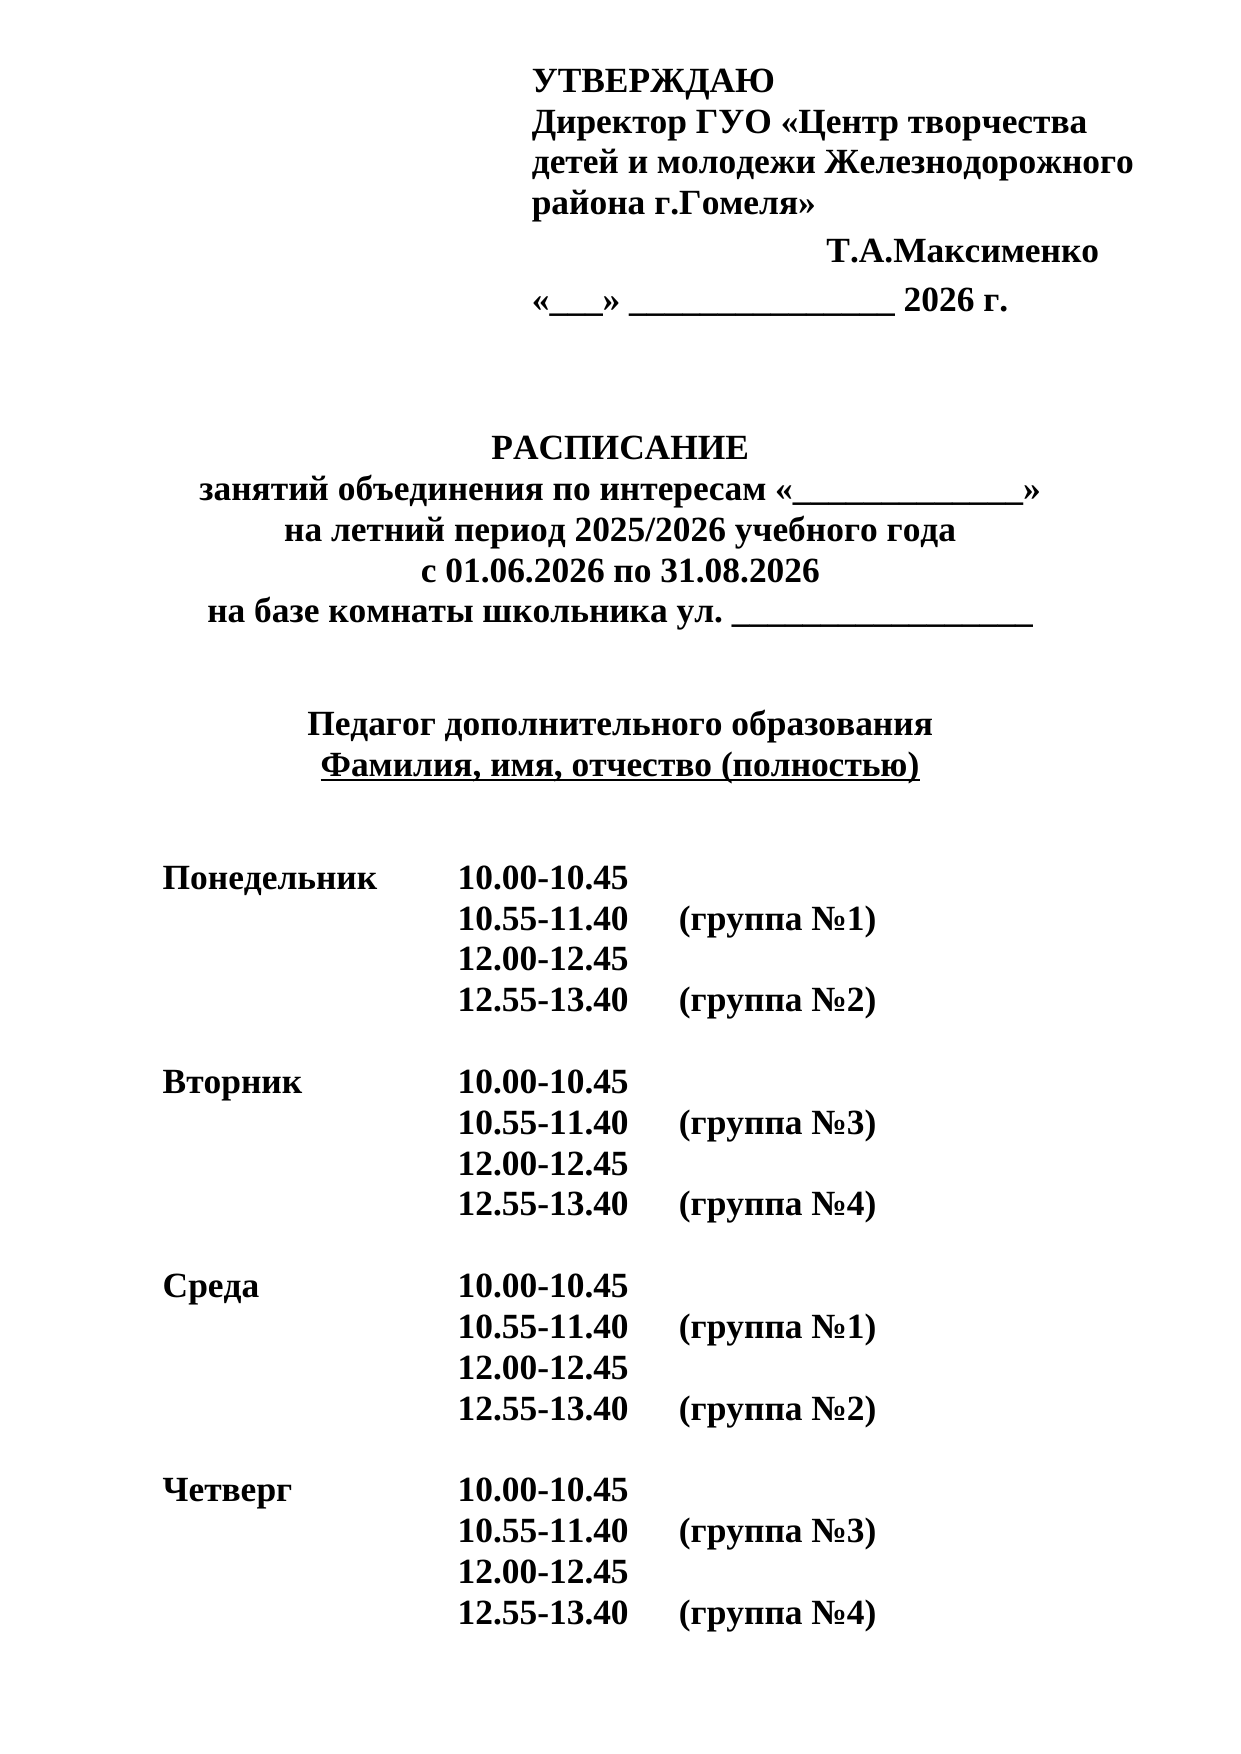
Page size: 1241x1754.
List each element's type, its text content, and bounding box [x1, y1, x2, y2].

text занятий объединения по интересам «_____________» [89, 467, 1152, 508]
text 12.00-12.45 [89, 1346, 1152, 1387]
text на базе комнаты школьника ул. _________________ [89, 590, 1152, 631]
text 12.00-12.45 [89, 1550, 1152, 1591]
text «___» _______________ 2026 г. [532, 278, 1152, 319]
text 10.55-11.40 (группа №1) [89, 897, 1152, 938]
text УТВЕРЖДАЮ [532, 59, 1152, 100]
text РАСПИСАНИЕ [89, 426, 1152, 467]
text Среда 10.00-10.45 [89, 1264, 1152, 1305]
text 12.00-12.45 [89, 938, 1152, 978]
text Директор ГУО «Центр творчества [532, 100, 1152, 141]
text 10.55-11.40 (группа №1) [89, 1305, 1152, 1346]
text на летний период 2025/2026 учебного года [89, 508, 1152, 549]
text Четверг 10.00-10.45 [89, 1468, 1152, 1509]
text детей и молодежи Железнодорожного [532, 141, 1152, 182]
text Понедельник 10.00-10.45 [89, 856, 1152, 897]
text с 01.06.2026 по 31.08.2026 [89, 549, 1152, 590]
text 10.55-11.40 (группа №3) [89, 1509, 1152, 1550]
text 12.55-13.40 (группа №2) [89, 1387, 1152, 1428]
text 12.00-12.45 [89, 1142, 1152, 1183]
text Вторник 10.00-10.45 [89, 1060, 1152, 1101]
text района г.Гомеля» [532, 182, 1152, 222]
text Фамилия, имя, отчество (полностью) [89, 743, 1152, 784]
text 12.55-13.40 (группа №4) [89, 1591, 1152, 1632]
text 12.55-13.40 (группа №2) [89, 978, 1152, 1019]
text 10.55-11.40 (группа №3) [89, 1101, 1152, 1142]
text 12.55-13.40 (группа №4) [89, 1183, 1152, 1223]
text Педагог дополнительного образования [89, 702, 1152, 743]
text Т.А.Максименко [532, 230, 1152, 271]
